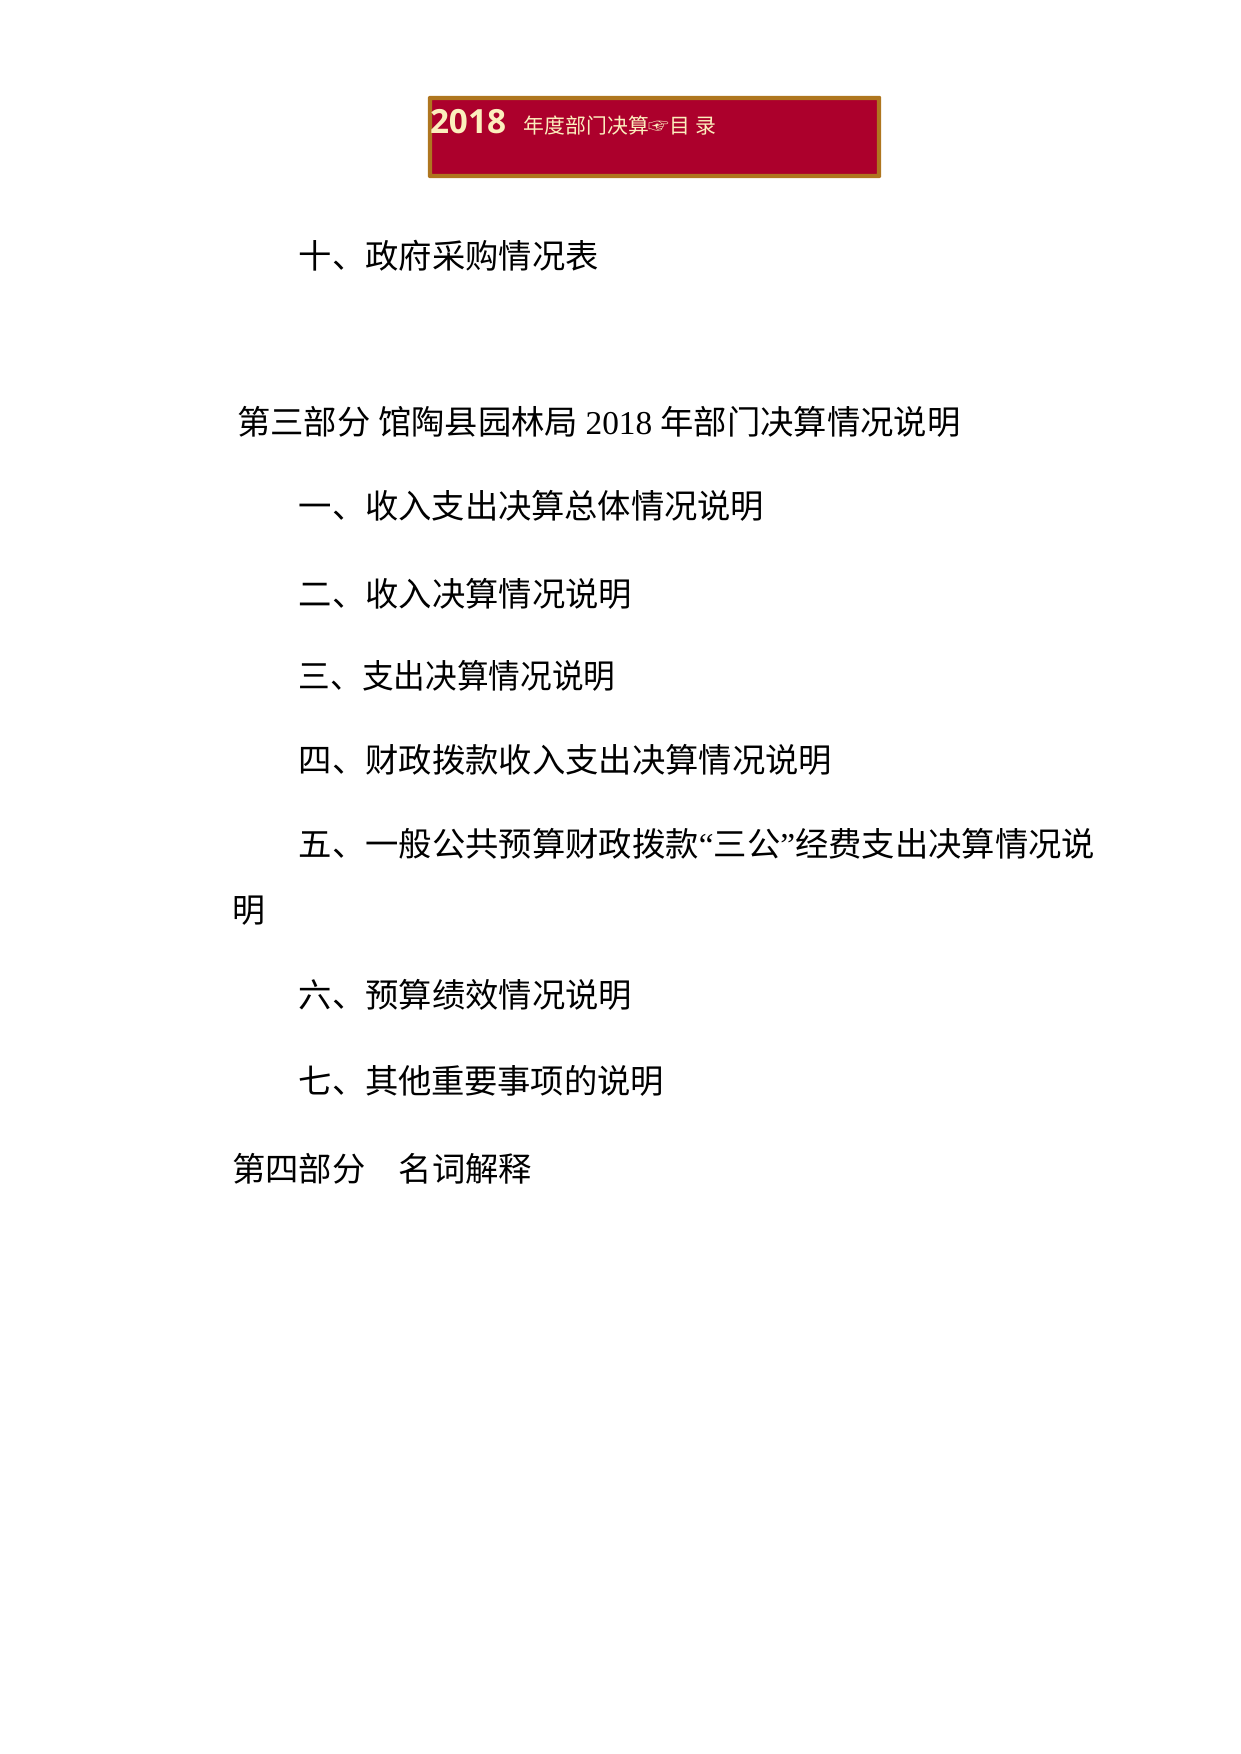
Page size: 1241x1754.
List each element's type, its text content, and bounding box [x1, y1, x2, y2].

text 第四部分 名词解释 [232, 1142, 1144, 1191]
text 六、预算绩效情况说明 七、其他重要事项的说明 [299, 968, 666, 1103]
text 一、收入支出决算总体情况说明二、收入决算情况说明 [299, 480, 766, 616]
text 四、财政拨款收入支出决算情况说明 [299, 734, 1144, 782]
text 明 [232, 884, 1144, 932]
text 五、一般公共预算财政拨款“三公”经费支出决算情况说 [299, 818, 1144, 866]
text 十、政府采购情况表 [299, 230, 1144, 278]
text 三、支出决算情况说明 [299, 655, 1144, 697]
text 第三部分 馆陶县园林局 2018 年部门决算情况说明 [53, 396, 1144, 444]
